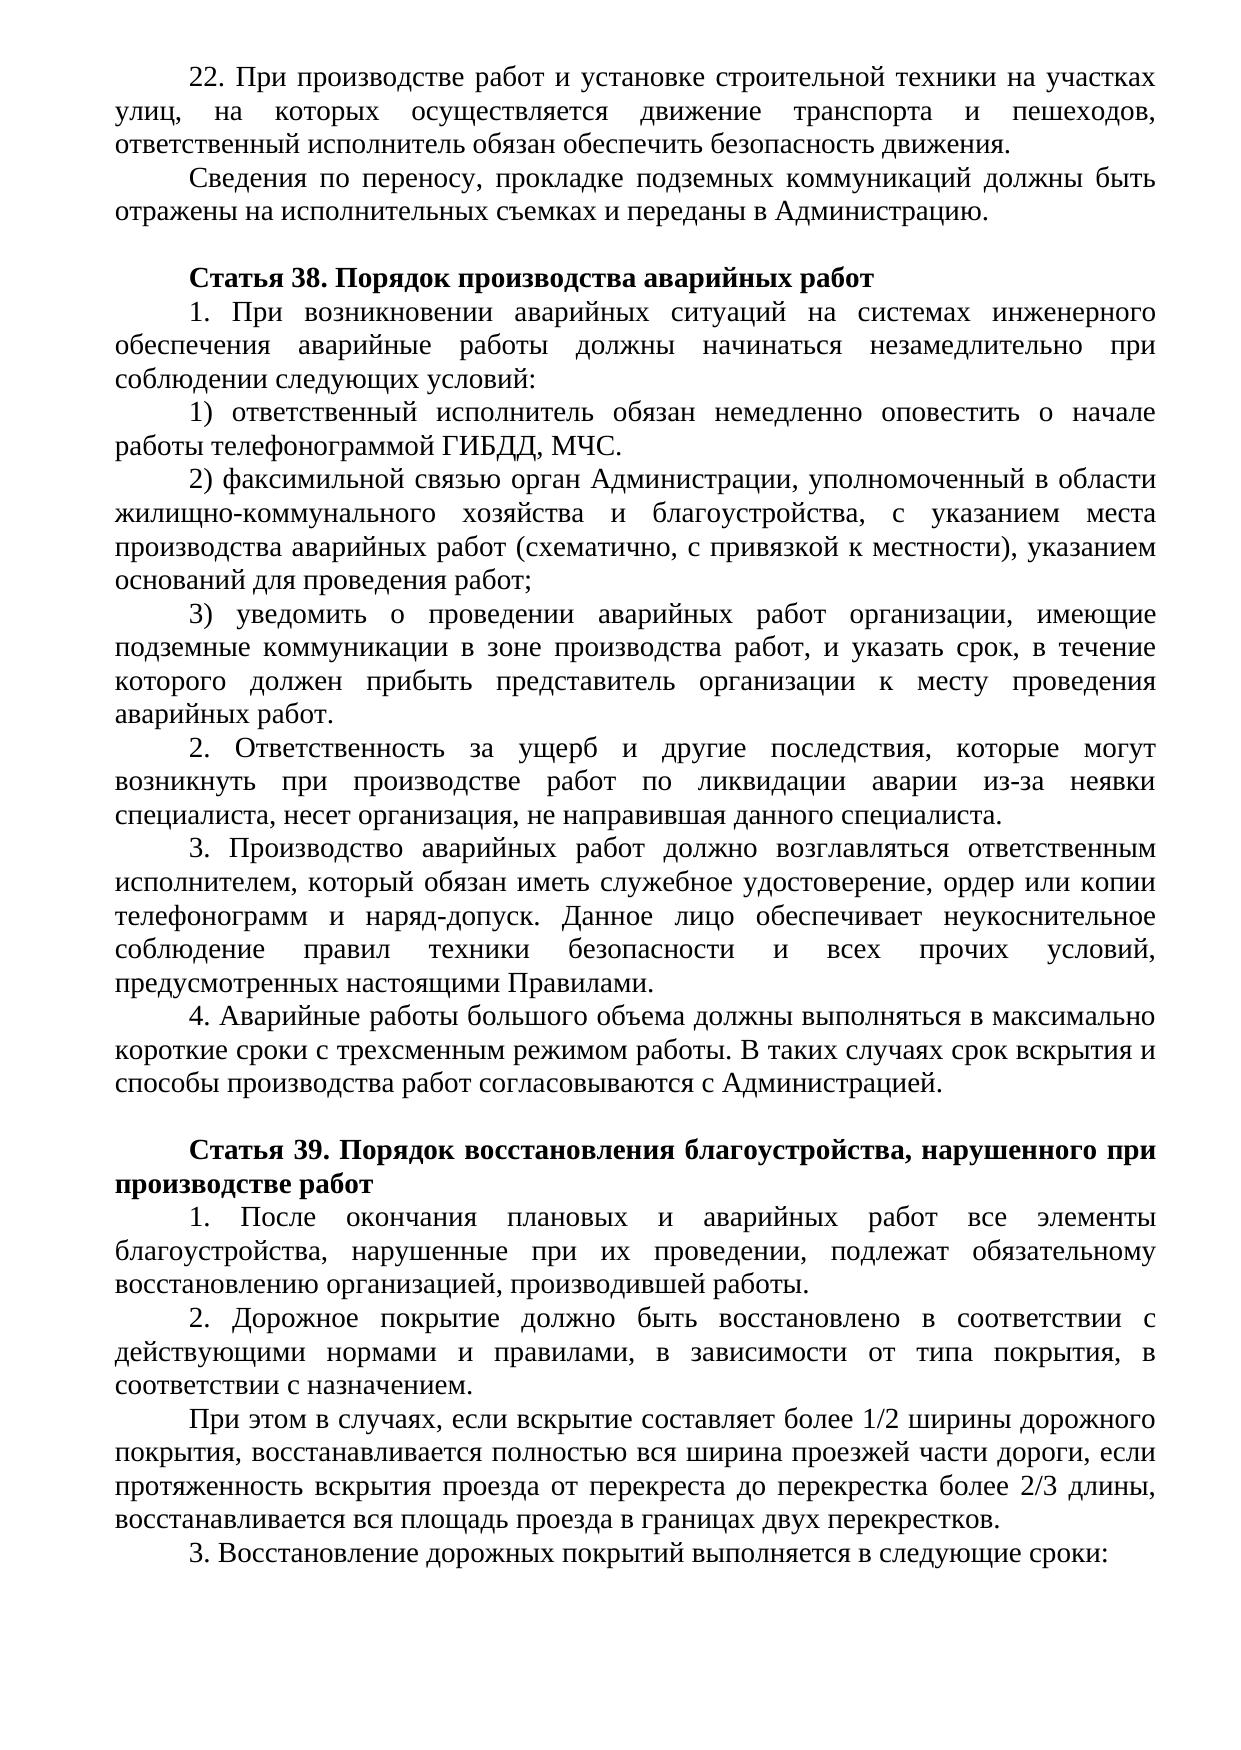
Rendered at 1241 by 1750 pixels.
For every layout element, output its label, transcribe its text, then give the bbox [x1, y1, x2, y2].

title 22. При производстве работ и установке строительной техники на участках улиц, на которых осуществляется движение транспорта и пешеходов, ответственный исполнитель обязан обеспечить безопасность движения. [114, 59, 1157, 160]
title 1. После окончания плановых и аварийных работ все элементы благоустройства, нарушенные при их проведении, подлежат обязательному восстановлению организацией, производившей работы. [114, 1199, 1157, 1300]
title 1. При возникновении аварийных ситуаций на системах инженерного обеспечения аварийные работы должны начинаться незамедлительно при соблюдении следующих условий: [114, 294, 1157, 394]
title 2. Ответственность за ущерб и другие последствия, которые могут возникнуть при производстве работ по ликвидации аварии из-за неявки специалиста, несет организация, не направившая данного специалиста. [114, 730, 1157, 831]
title 2. Дорожное покрытие должно быть восстановлено в соответствии с действующими нормами и правилами, в зависимости от типа покрытия, в соответствии с назначением. [114, 1300, 1157, 1401]
title 2) факсимильной связью орган Администрации, уполномоченный в области жилищно-коммунального хозяйства и благоустройства, с указанием места производства аварийных работ (схематично, с привязкой к местности), указанием оснований для проведения работ; [114, 462, 1157, 596]
title Статья 39. Порядок восстановления благоустройства, нарушенного при производстве работ [114, 1132, 1157, 1199]
title 3) уведомить о проведении аварийных работ организации, имеющие подземные коммуникации в зоне производства работ, и указать срок, в течение которого должен прибыть представитель организации к месту проведения аварийных работ. [114, 596, 1157, 730]
title 3. Производство аварийных работ должно возглавляться ответственным исполнителем, который обязан иметь служебное удостоверение, ордер или копии телефонограмм и наряд-допуск. Данное лицо обеспечивает неукоснительное соблюдение правил техники безопасности и всех прочих условий, предусмотренных настоящими Правилами. [114, 831, 1157, 998]
title При этом в случаях, если вскрытие составляет более 1/2 ширины дорожного покрытия, восстанавливается полностью вся ширина проезжей части дороги, если протяженность вскрытия проезда от перекреста до перекрестка более 2/3 длины, восстанавливается вся площадь проезда в границах двух перекрестков. [114, 1401, 1157, 1535]
title 4. Аварийные работы большого объема должны выполняться в максимально короткие сроки с трехсменным режимом работы. В таких случаях срок вскрытия и способы производства работ согласовываются с Администрацией. [114, 998, 1157, 1099]
title Сведения по переносу, прокладке подземных коммуникаций должны быть отражены на исполнительных съемках и переданы в Администрацию. [114, 160, 1157, 227]
title 1) ответственный исполнитель обязан немедленно оповестить о начале работы телефонограммой ГИБДД, МЧС. [114, 394, 1157, 462]
title Статья 38. Порядок производства аварийных работ [114, 260, 1157, 294]
title 3. Восстановление дорожных покрытий выполняется в следующие сроки: [114, 1535, 1157, 1568]
